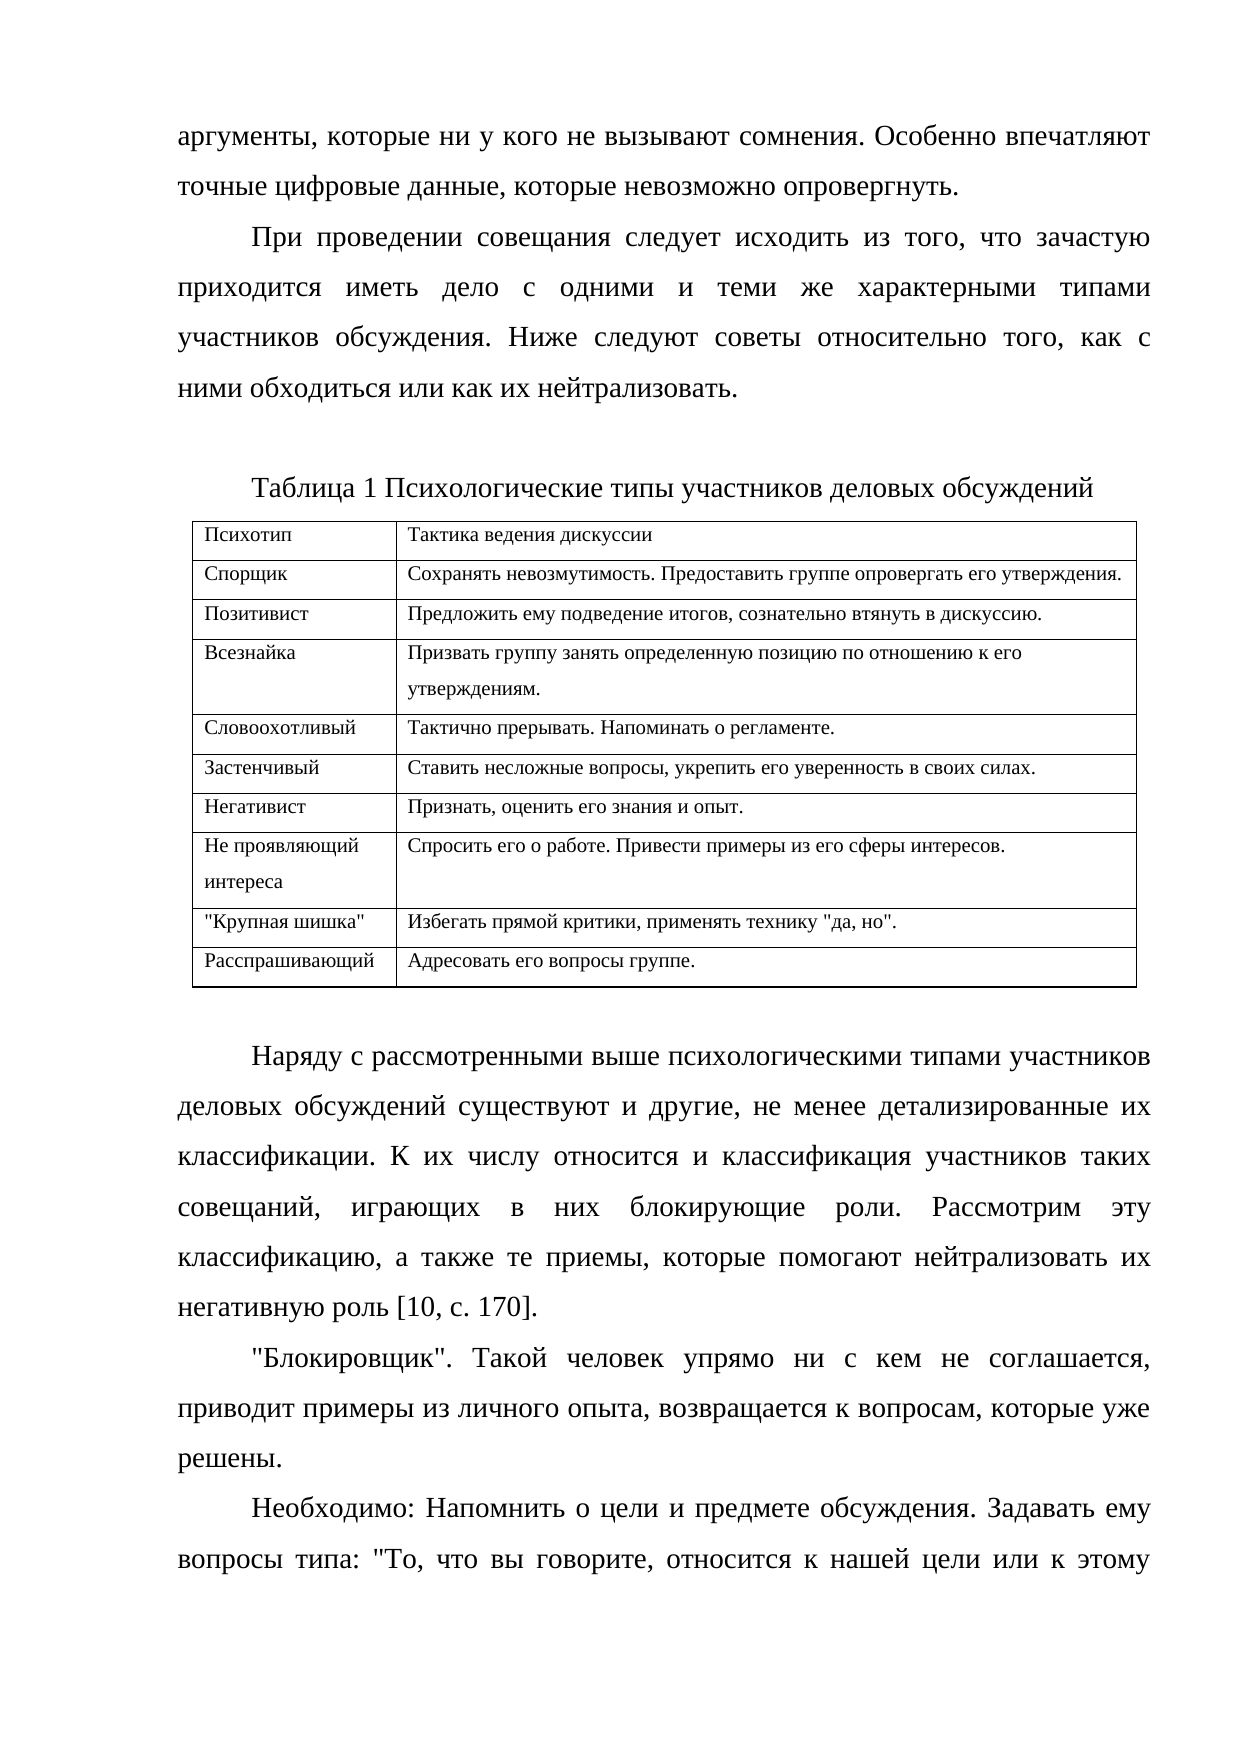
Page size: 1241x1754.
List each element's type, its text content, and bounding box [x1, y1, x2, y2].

table_cell Сохранять невозмутимость. Предоставить группе опровергать его утверждения. [397, 561, 1136, 599]
table_cell Избегать прямой критики, применять технику "да, но". [397, 909, 1136, 947]
text Таблица 1 Психологические типы участников деловых обсуждений [177, 470, 1152, 504]
table_cell Предложить ему подведение итогов, сознательно втянуть в дискуссию. [397, 600, 1136, 639]
text "Блокировщик". Такой человек упрямо ни с кем не соглашается, приводит примеры из личного опыта, возвращается к вопросам, которые уже решены. [177, 1340, 1152, 1474]
table_header Тактика ведения дискуссии [397, 522, 1136, 560]
table_cell "Крупная шишка" [193, 909, 396, 947]
table_cell Словоохотливый [193, 715, 396, 753]
table_cell Позитивист [193, 600, 396, 639]
table_cell Застенчивый [193, 755, 396, 793]
table_cell Призвать группу занять определенную позицию по отношению к его утверждениям. [397, 640, 1136, 714]
table_cell Негативист [193, 794, 396, 832]
table_cell Адресовать его вопросы группе. [397, 948, 1136, 986]
text Наряду с рассмотренными выше психологическими типами участников деловых обсуждений существуют и другие, не менее детализированные их классификации. К их числу относится и классификация участников таких совещаний, играющих в них блокирующие роли. Рассмотрим эту классификацию, а также те приемы, которые помогают нейтрализовать их негативную роль [10, с. 170]. [177, 1038, 1152, 1323]
table_cell Признать, оценить его знания и опыт. [397, 794, 1136, 832]
table_cell Тактично прерывать. Напоминать о регламенте. [397, 715, 1136, 753]
table_header Психотип [193, 522, 396, 560]
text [177, 118, 1152, 202]
table_cell Спросить его о работе. Привести примеры из его сферы интересов. [397, 833, 1136, 908]
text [177, 1491, 1152, 1574]
table_cell Не проявляющий интереса [193, 833, 396, 908]
table_cell Всезнайка [193, 640, 396, 714]
table_cell Спорщик [193, 561, 396, 599]
table_cell Ставить несложные вопросы, укрепить его уверенность в своих силах. [397, 755, 1136, 793]
text При проведении совещания следует исходить из того, что зачастую приходится иметь дело с одними и теми же характерными типами участников обсуждения. Ниже следуют советы относительно того, как с ними обходиться или как их нейтрализовать. [177, 219, 1152, 403]
table_cell Расспрашивающий [193, 948, 396, 986]
